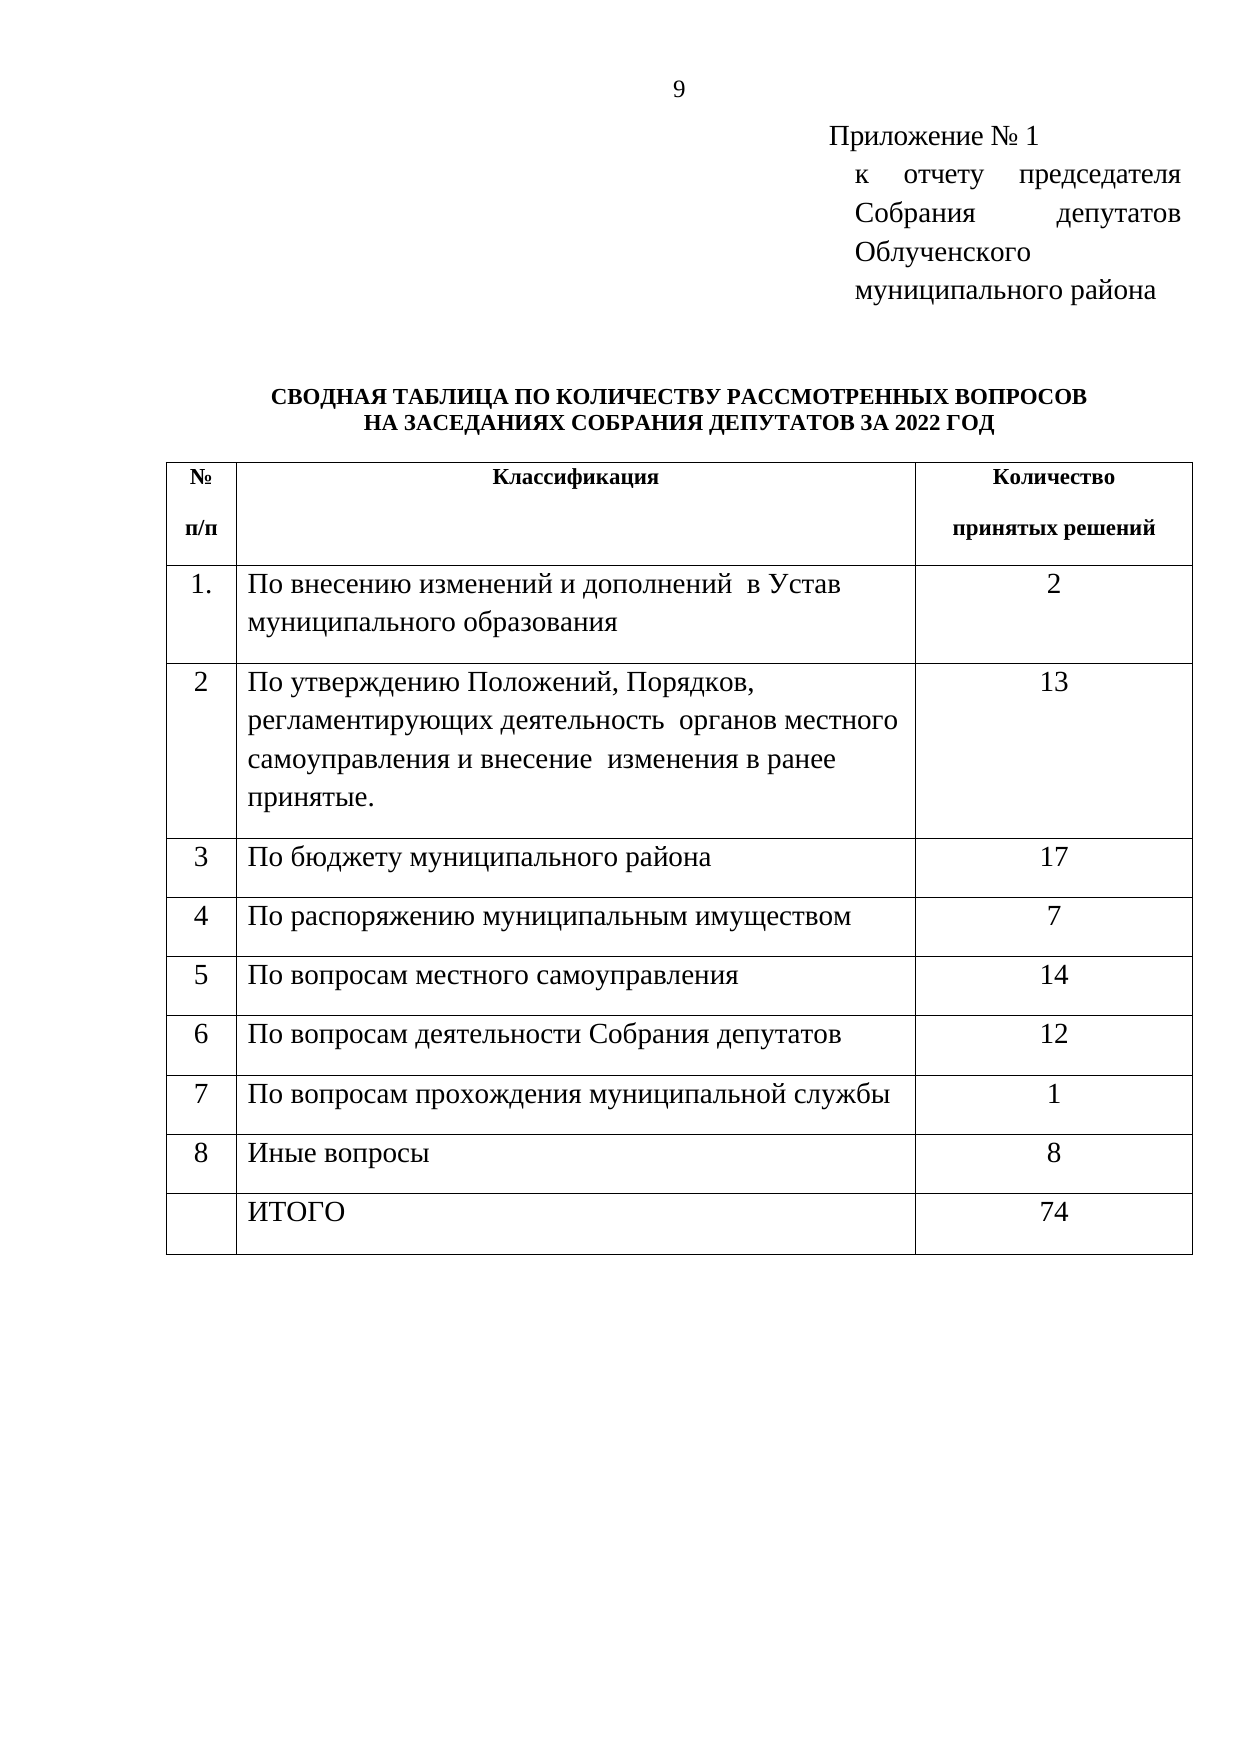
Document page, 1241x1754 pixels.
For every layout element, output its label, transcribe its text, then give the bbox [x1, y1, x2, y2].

table_cell По вопросам местного самоуправления [237, 957, 915, 1015]
table_cell 7 [167, 1076, 236, 1134]
text НА ЗАСЕДАНИЯХ СОБРАНИЯ ДЕПУТАТОВ ЗА 2022 ГОД [177, 409, 1181, 435]
table_cell 4 [167, 898, 236, 956]
text Приложение № 1 [177, 118, 1181, 152]
table_cell ИТОГО [237, 1194, 915, 1254]
table_cell 2 [916, 566, 1192, 663]
table_cell [167, 1194, 236, 1254]
table_cell По вопросам прохождения муниципальной службы [237, 1076, 915, 1134]
table_cell По бюджету муниципального района [237, 839, 915, 897]
table_header Количество принятых решений [916, 463, 1192, 565]
table_cell 14 [916, 957, 1192, 1015]
text СВОДНАЯ ТАБЛИЦА ПО КОЛИЧЕСТВУ РАССМОТРЕННЫХ ВОПРОСОВ [177, 383, 1181, 409]
table_cell 5 [167, 957, 236, 1015]
table_cell 13 [916, 664, 1192, 838]
table_cell 1. [167, 566, 236, 663]
table_cell 2 [167, 664, 236, 838]
table_cell По утверждению Положений, Порядков, регламентирующих деятельность органов местного самоуправления и внесение изменения в ранее принятые. [237, 664, 915, 838]
table_cell 6 [167, 1016, 236, 1075]
table_cell Иные вопросы [237, 1135, 915, 1193]
table_header Классификация [237, 463, 915, 565]
table_cell 74 [916, 1194, 1192, 1254]
table_cell 8 [167, 1135, 236, 1193]
table_cell 12 [916, 1016, 1192, 1075]
table_cell 17 [916, 839, 1192, 897]
table_cell 1 [916, 1076, 1192, 1134]
table_cell 3 [167, 839, 236, 897]
table_cell По вопросам деятельности Собрания депутатов [237, 1016, 915, 1075]
table_cell 7 [916, 898, 1192, 956]
table_cell 8 [916, 1135, 1192, 1193]
table_header № п/п [167, 463, 236, 565]
table_cell По распоряжению муниципальным имуществом [237, 898, 915, 956]
table_cell По внесению изменений и дополнений в Устав муниципального образования [237, 566, 915, 663]
text к отчету председателя Собрания депутатов Облученского муниципального района [854, 157, 1181, 306]
